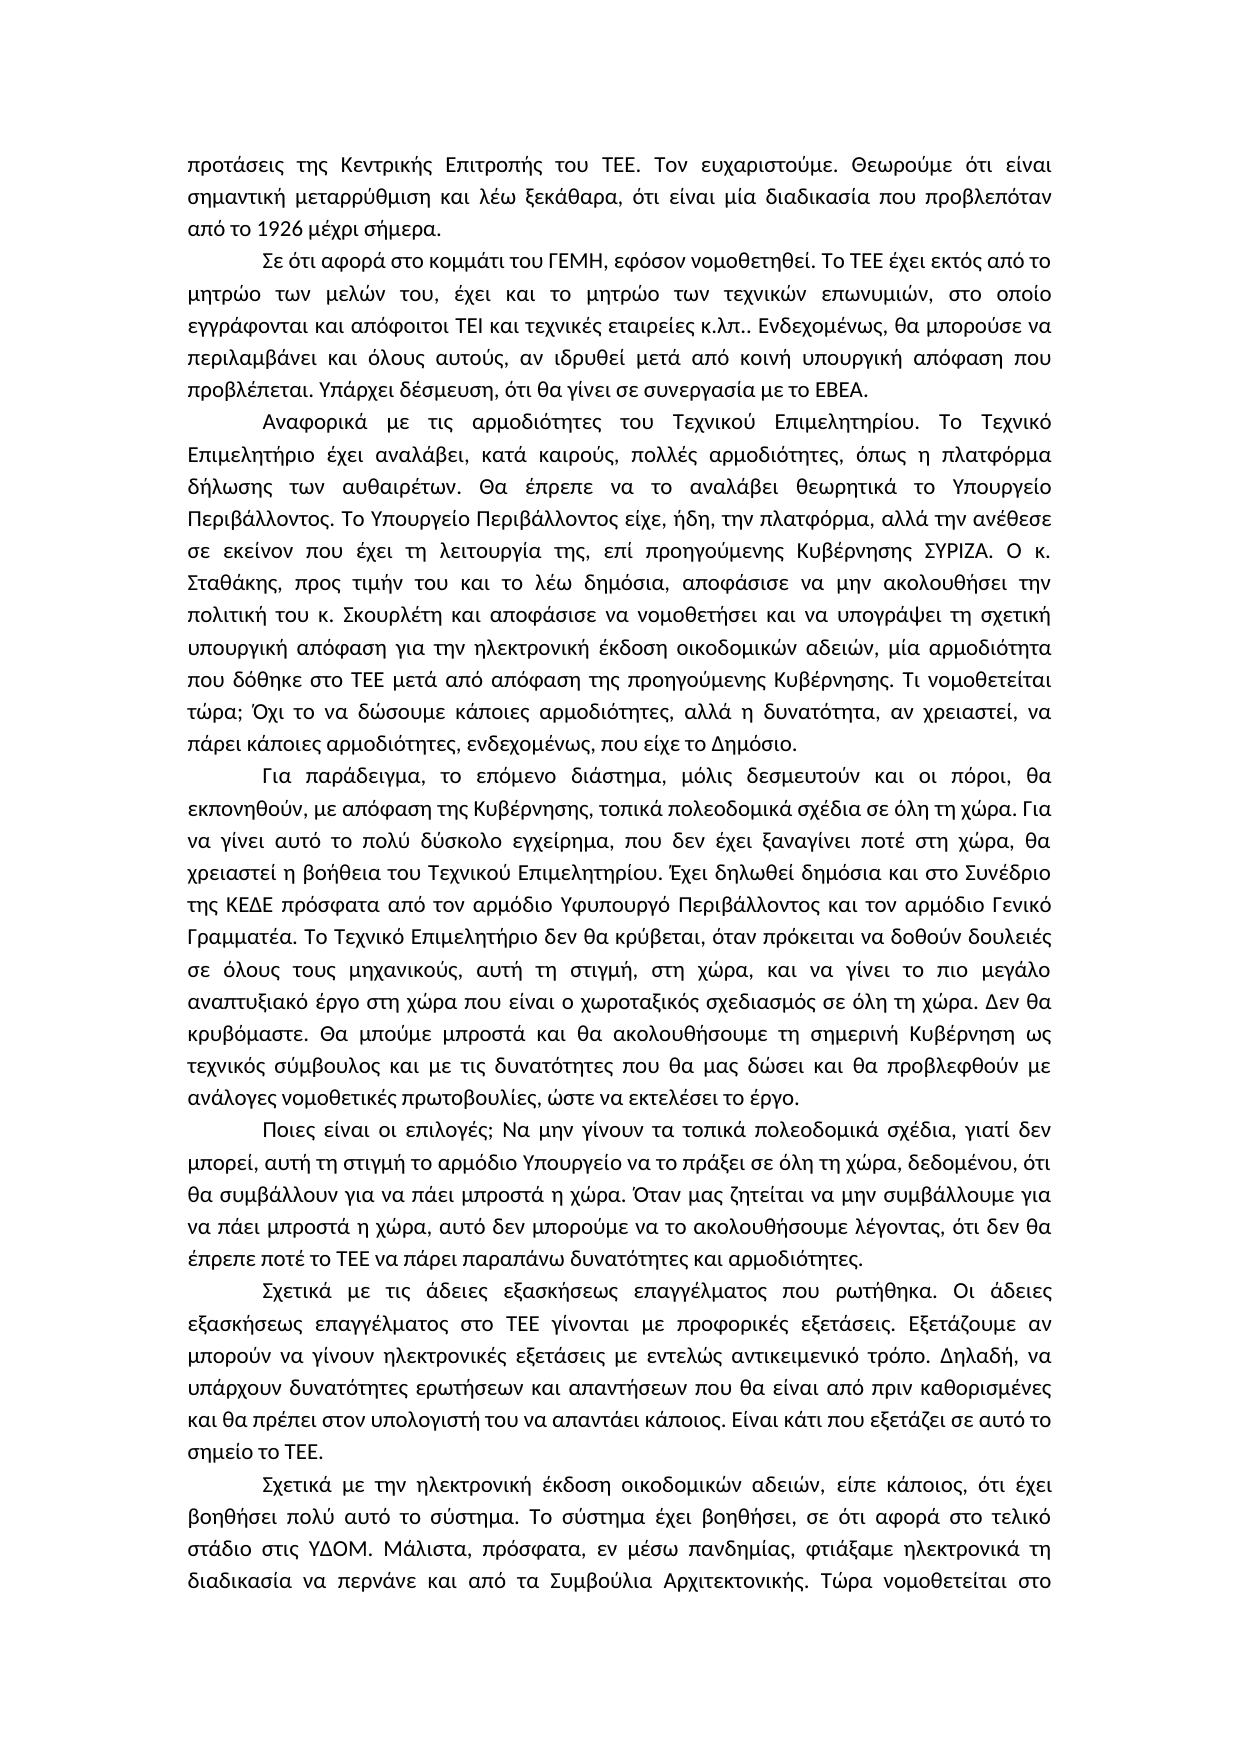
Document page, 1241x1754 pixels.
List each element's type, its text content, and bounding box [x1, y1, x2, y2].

text Αναφορικά με τις αρμοδιότητες του Τεχνικού Επιμελητηρίου. Το Τεχνικό Επιμελητήριο έχει αναλάβει, κατά καιρούς, πολλές αρμοδιότητες, όπως η πλατφόρμα δήλωσης των αυθαιρέτων. Θα έπρεπε να το αναλάβει θεωρητικά το Υπουργείο Περιβάλλοντος. Το Υπουργείο Περιβάλλοντος είχε, ήδη, την πλατφόρμα, αλλά την ανέθεσε σε εκείνον που έχει τη λειτουργία της, επί προηγούμενης Κυβέρνησης ΣΥΡΙΖΑ. Ο κ. Σταθάκης, προς τιμήν του και το λέω δημόσια, αποφάσισε να μην ακολουθήσει την πολιτική του κ. Σκουρλέτη και αποφάσισε να νομοθετήσει και να υπογράψει τη σχετική υπουργική απόφαση για την ηλεκτρονική έκδοση οικοδομικών αδειών, μία αρμοδιότητα που δόθηκε στο ΤΕΕ μετά από απόφαση της προηγούμενης Κυβέρνησης. Τι νομοθετείται τώρα; Όχι το να δώσουμε κάποιες αρμοδιότητες, αλλά η δυνατότητα, αν χρειαστεί, να πάρει κάποιες αρμοδιότητες, ενδεχομένως, που είχε το Δημόσιο. [187, 407, 1053, 757]
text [187, 150, 1053, 242]
text Σε ότι αφορά στο κομμάτι του ΓΕΜΗ, εφόσον νομοθετηθεί. Το ΤΕΕ έχει εκτός από το μητρώο των μελών του, έχει και το μητρώο των τεχνικών επωνυμιών, στο οποίο εγγράφονται και απόφοιτοι ΤΕΙ και τεχνικές εταιρείες κ.λπ.. Ενδεχομένως, θα μπορούσε να περιλαμβάνει και όλους αυτούς, αν ιδρυθεί μετά από κοινή υπουργική απόφαση που προβλέπεται. Υπάρχει δέσμευση, ότι θα γίνει σε συνεργασία με το ΕΒΕΑ. [187, 247, 1053, 403]
text Για παράδειγμα, το επόμενο διάστημα, μόλις δεσμευτούν και οι πόροι, θα εκπονηθούν, με απόφαση της Κυβέρνησης, τοπικά πολεοδομικά σχέδια σε όλη τη χώρα. Για να γίνει αυτό το πολύ δύσκολο εγχείρημα, που δεν έχει ξαναγίνει ποτέ στη χώρα, θα χρειαστεί η βοήθεια του Τεχνικού Επιμελητηρίου. Έχει δηλωθεί δημόσια και στο Συνέδριο της ΚΕΔΕ πρόσφατα από τον αρμόδιο Υφυπουργό Περιβάλλοντος και τον αρμόδιο Γενικό Γραμματέα. Το Τεχνικό Επιμελητήριο δεν θα κρύβεται, όταν πρόκειται να δοθούν δουλειές σε όλους τους μηχανικούς, αυτή τη στιγμή, στη χώρα, και να γίνει το πιο μεγάλο αναπτυξιακό έργο στη χώρα που είναι ο χωροταξικός σχεδιασμός σε όλη τη χώρα. Δεν θα κρυβόμαστε. Θα μπούμε μπροστά και θα ακολουθήσουμε τη σημερινή Κυβέρνηση ως τεχνικός σύμβουλος και με τις δυνατότητες που θα μας δώσει και θα προβλεφθούν με ανάλογες νομοθετικές πρωτοβουλίες, ώστε να εκτελέσει το έργο. [187, 762, 1053, 1111]
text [187, 1470, 1053, 1594]
text Σχετικά με τις άδειες εξασκήσεως επαγγέλματος που ρωτήθηκα. Οι άδειες εξασκήσεως επαγγέλματος στο ΤΕΕ γίνονται με προφορικές εξετάσεις. Εξετάζουμε αν μπορούν να γίνουν ηλεκτρονικές εξετάσεις με εντελώς αντικειμενικό τρόπο. Δηλαδή, να υπάρχουν δυνατότητες ερωτήσεων και απαντήσεων που θα είναι από πριν καθορισμένες και θα πρέπει στον υπολογιστή του να απαντάει κάποιος. Είναι κάτι που εξετάζει σε αυτό το σημείο το ΤΕΕ. [187, 1277, 1053, 1466]
text Ποιες είναι οι επιλογές; Να μην γίνουν τα τοπικά πολεοδομικά σχέδια, γιατί δεν μπορεί, αυτή τη στιγμή το αρμόδιο Υπουργείο να το πράξει σε όλη τη χώρα, δεδομένου, ότι θα συμβάλλουν για να πάει μπροστά η χώρα. Όταν μας ζητείται να μην συμβάλλουμε για να πάει μπροστά η χώρα, αυτό δεν μπορούμε να το ακολουθήσουμε λέγοντας, ότι δεν θα έπρεπε ποτέ το ΤΕΕ να πάρει παραπάνω δυνατότητες και αρμοδιότητες. [187, 1116, 1053, 1272]
